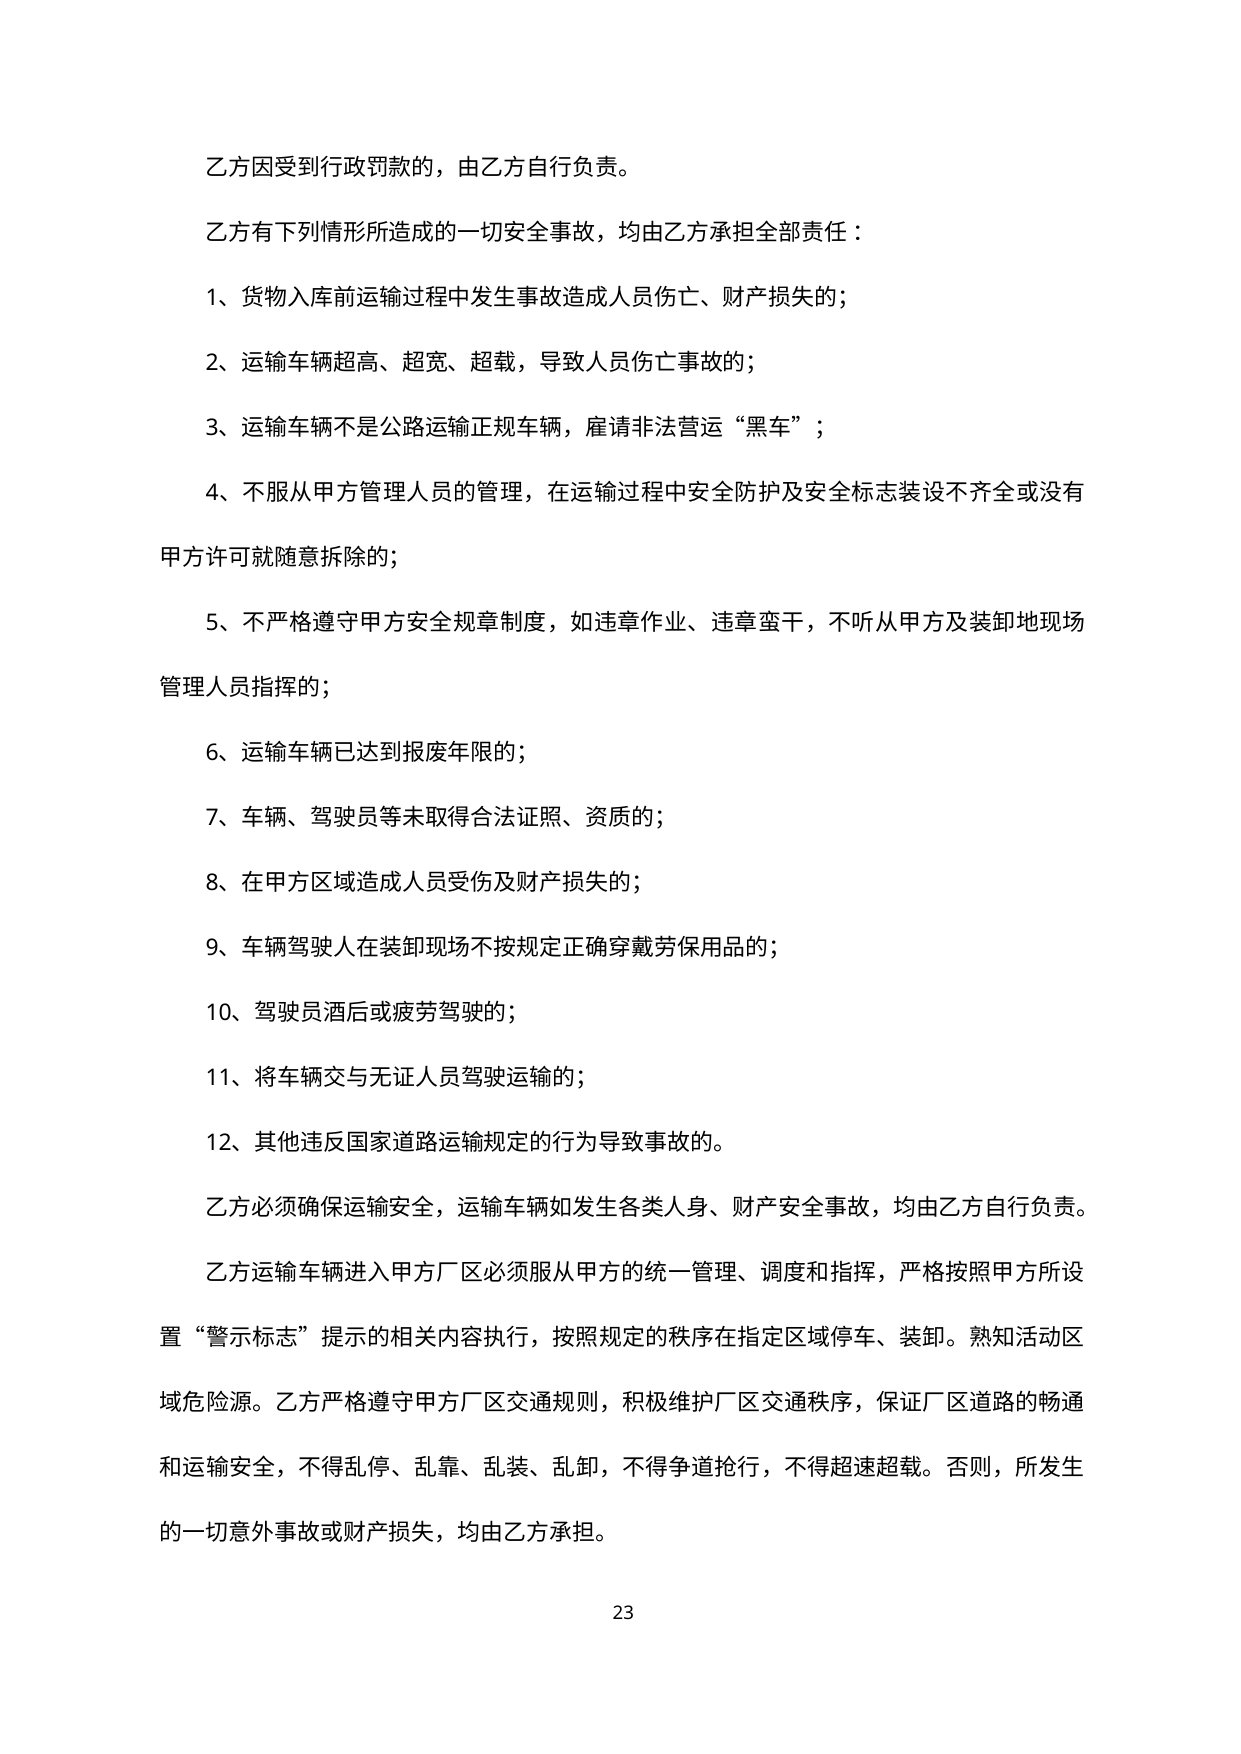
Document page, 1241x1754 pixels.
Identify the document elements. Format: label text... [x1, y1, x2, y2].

text 1、货物入库前运输过程中发生事故造成人员伤亡、财产损失的； [159, 263, 1087, 328]
text 12、其他违反国家道路运输规定的行为导致事故的。 [159, 1108, 1087, 1173]
text 乙方必须确保运输安全，运输车辆如发生各类人身、财产安全事故，均由乙方自行负责。 [159, 1173, 1087, 1238]
text 7、车辆、驾驶员等未取得合法证照、资质的； [159, 783, 1087, 848]
text 11、将车辆交与无证人员驾驶运输的； [159, 1043, 1087, 1108]
text 10、驾驶员酒后或疲劳驾驶的； [159, 978, 1087, 1043]
text 8、在甲方区域造成人员受伤及财产损失的； [159, 848, 1087, 913]
text 6、运输车辆已达到报废年限的； [159, 718, 1087, 783]
text 3、运输车辆不是公路运输正规车辆，雇请非法营运“黑车”； [159, 393, 1087, 458]
text 4、不服从甲方管理人员的管理，在运输过程中安全防护及安全标志装设不齐全或没有甲方许可就随意拆除的； [159, 458, 1087, 588]
text 乙方有下列情形所造成的一切安全事故，均由乙方承担全部责任 ： [159, 198, 1087, 263]
text 乙方因受到行政罚款的，由乙方自行负责。 [159, 133, 1087, 198]
text 5、不严格遵守甲方安全规章制度，如违章作业、违章蛮干，不听从甲方及装卸地现场管理人员指挥的； [159, 588, 1087, 718]
text 乙方运输车辆进入甲方厂区必须服从甲方的统一管理、调度和指挥，严格按照甲方所设置“警示标志”提示的相关内容执行，按照规定的秩序在指定区域停车、装卸。熟知活动区域危险源。乙方严格遵守甲方厂区交通规则，积极维护厂区交通秩序，保证厂区道路的畅通和运输安全，不得乱停、乱靠、乱装、乱卸，不得争道抢行，不得超速超载。否则，所发生的一切意外事故或财产损失，均由乙方承担。 [159, 1238, 1087, 1563]
text 9、车辆驾驶人在装卸现场不按规定正确穿戴劳保用品的； [159, 913, 1087, 978]
text 2、运输车辆超高、超宽、超载，导致人员伤亡事故的； [159, 328, 1087, 393]
